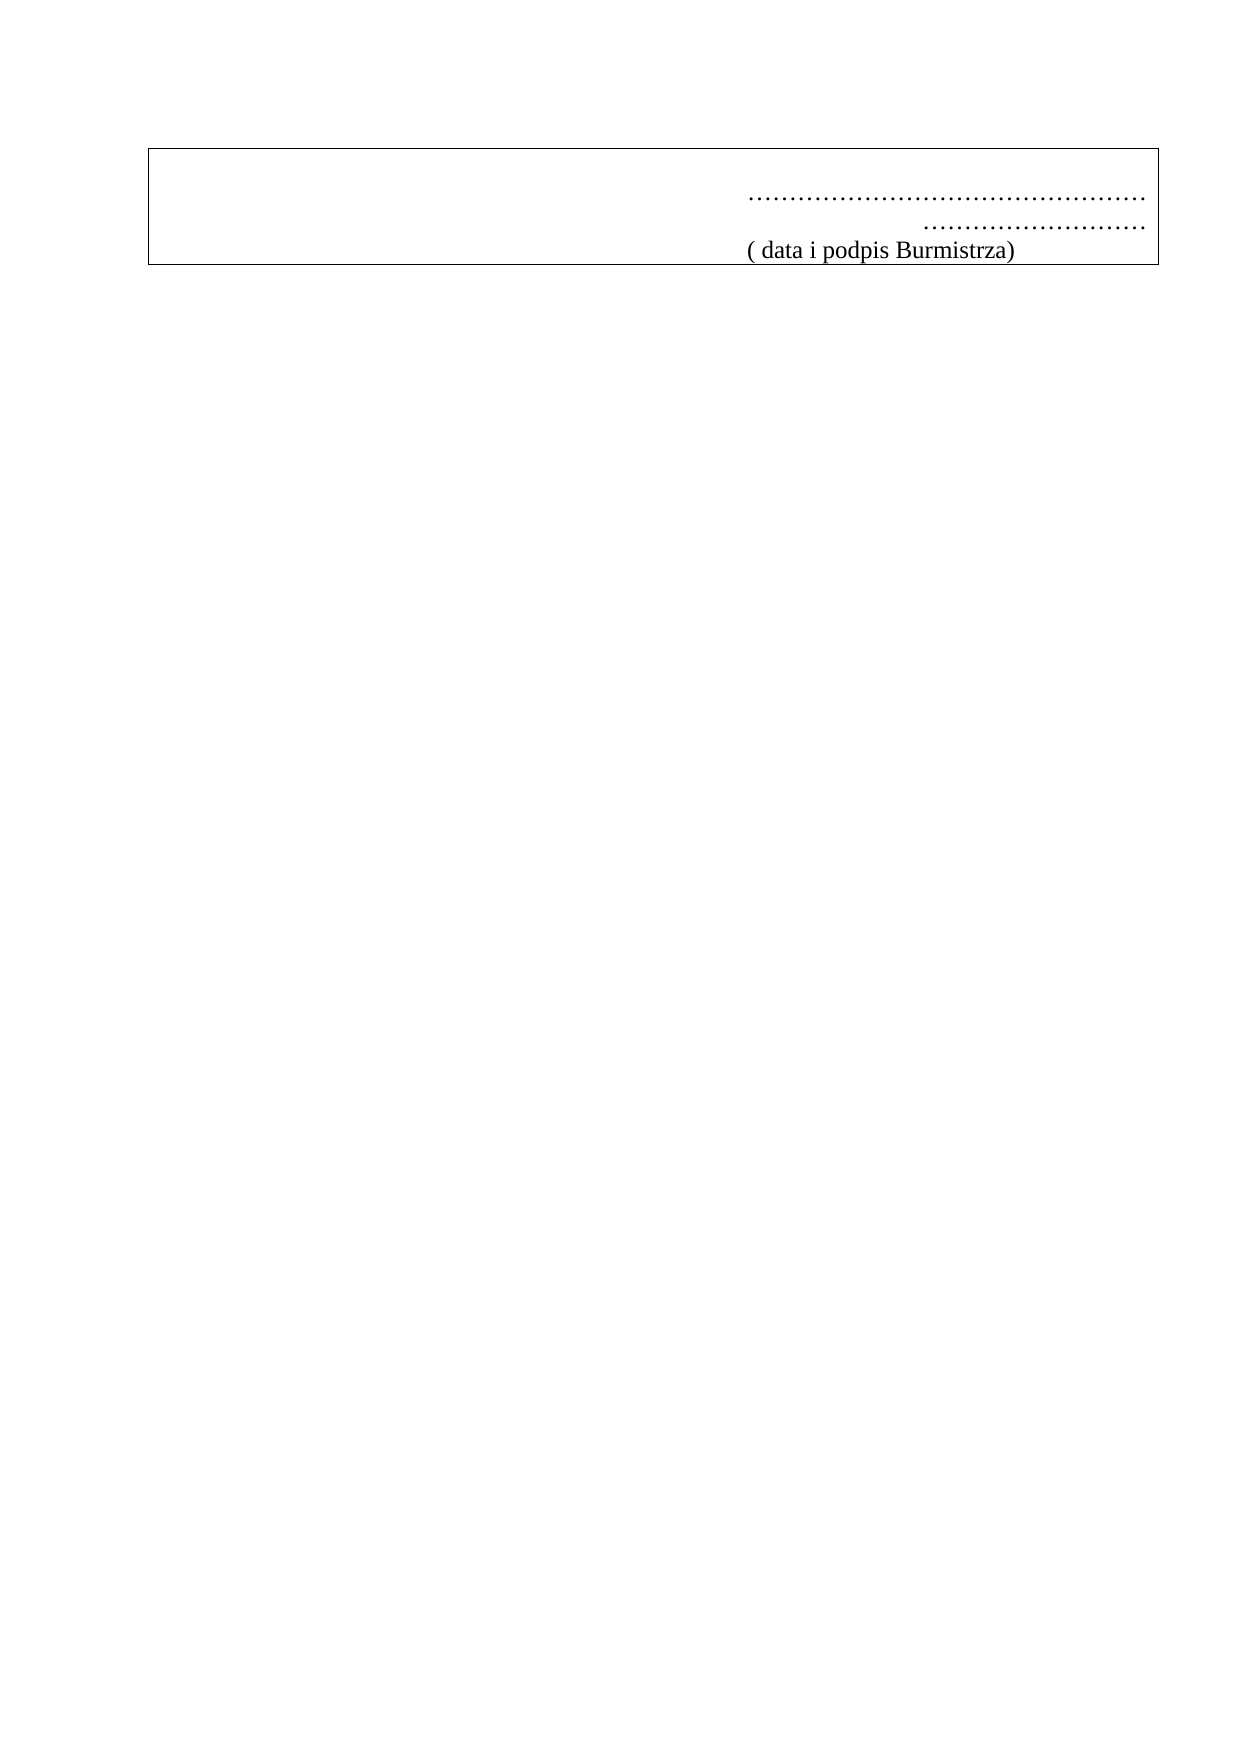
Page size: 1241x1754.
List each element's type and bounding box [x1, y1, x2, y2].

table_header [149, 149, 1158, 264]
